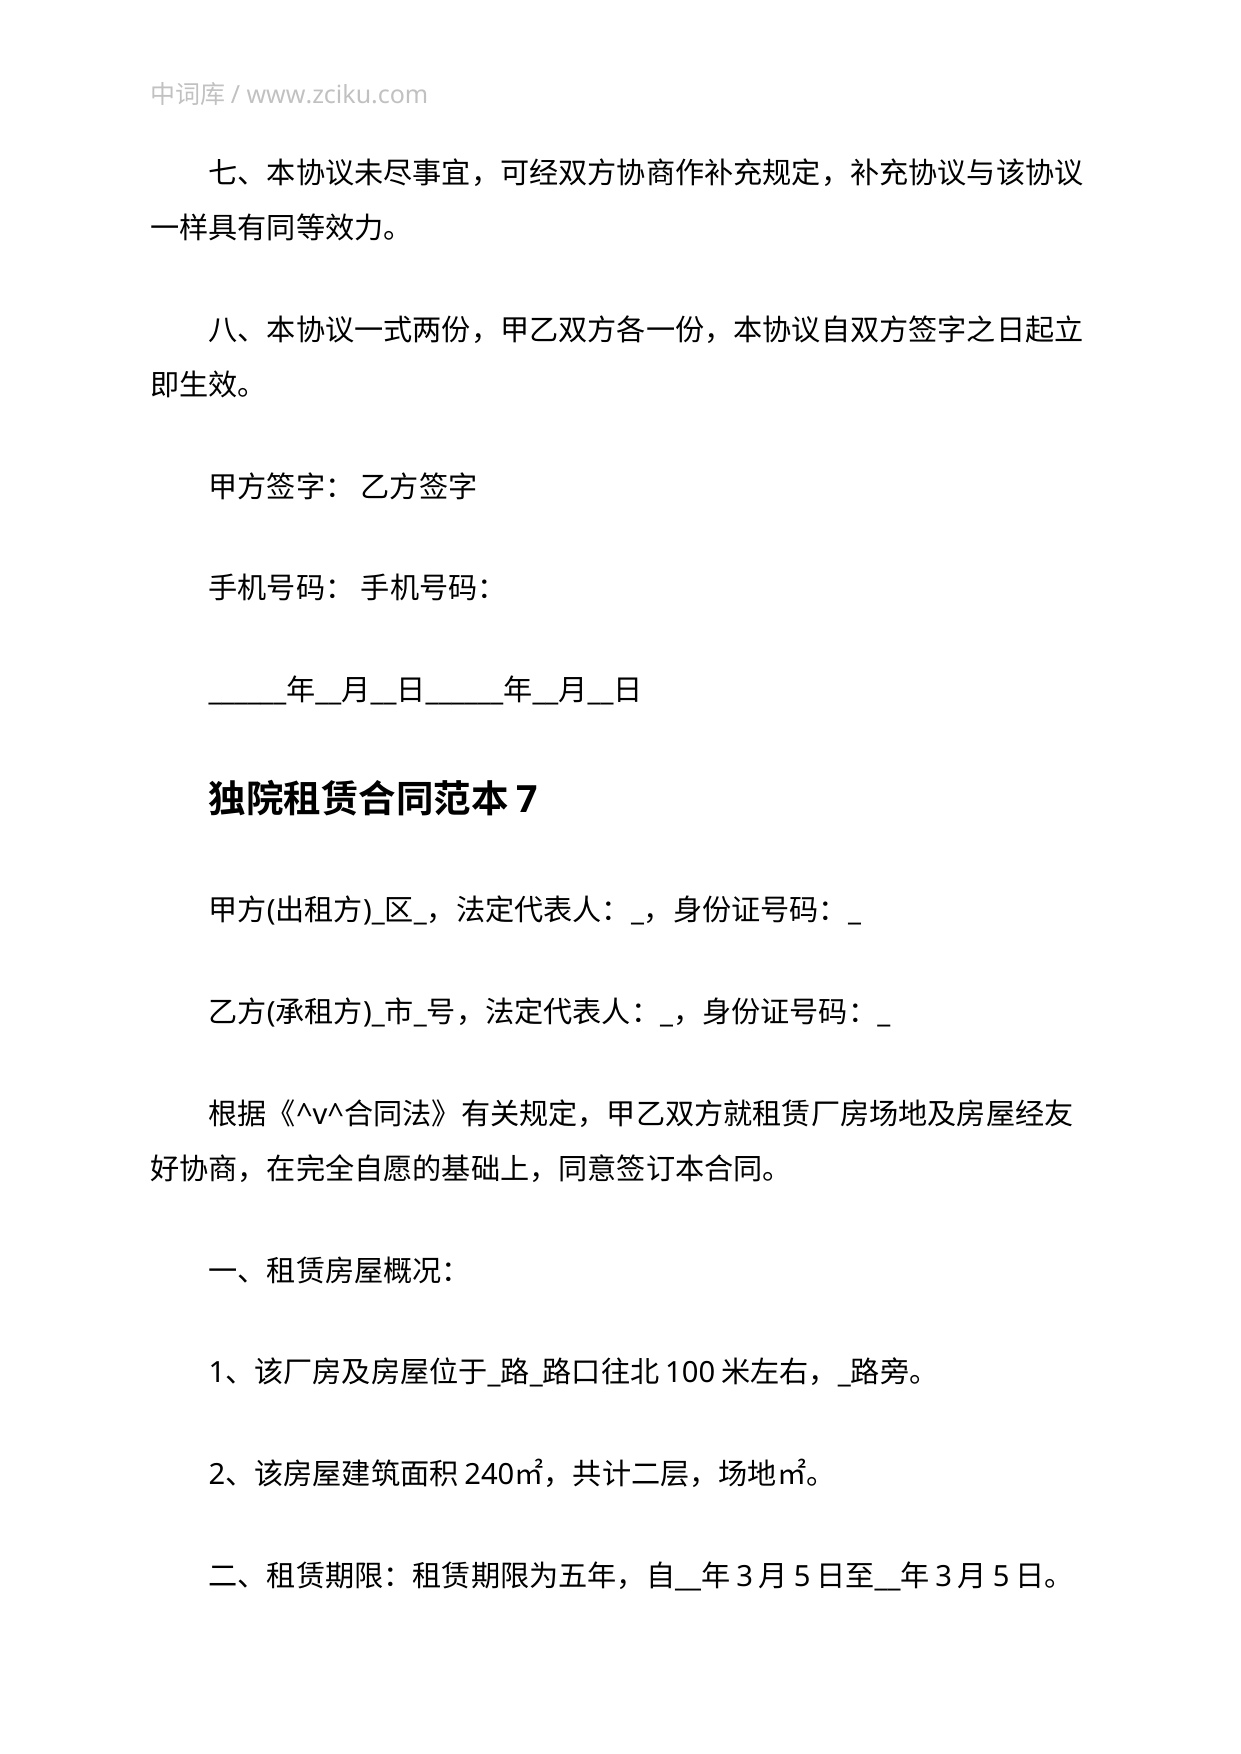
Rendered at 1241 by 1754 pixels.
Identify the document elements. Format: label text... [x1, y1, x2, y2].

text 乙方(承租方)_市_号，法定代表人：_，身份证号码：_ [150, 988, 1090, 1031]
text 一、租赁房屋概况： [150, 1247, 1090, 1289]
text 手机号码： 手机号码： [150, 565, 1090, 607]
text 八、本协议一式两份，甲乙双方各一份，本协议自双方签字之日起立即生效。 [150, 307, 1090, 404]
text 七、本协议未尽事宜，可经双方协商作补充规定，补充协议与该协议一样具有同等效力。 [150, 150, 1090, 247]
text 2、该房屋建筑面积240㎡，共计二层，场地㎡。 [150, 1451, 1090, 1493]
text 根据《^v^合同法》有关规定，甲乙双方就租赁厂房场地及房屋经友好协商，在完全自愿的基础上，同意签订本合同。 [150, 1090, 1090, 1188]
text 甲方签字： 乙方签字 [150, 463, 1090, 506]
text 独院租赁合同范本7 [150, 769, 1090, 823]
text 二、租赁期限：租赁期限为五年，自__年3月5日至__年3月5日。 [150, 1553, 1090, 1595]
text 1、该厂房及房屋位于_路_路口往北100米左右，_路旁。 [150, 1349, 1090, 1391]
text ______年__月__日______年__月__日 [150, 667, 1090, 709]
text 甲方(出租方)_区_，法定代表人：_，身份证号码：_ [150, 886, 1090, 929]
